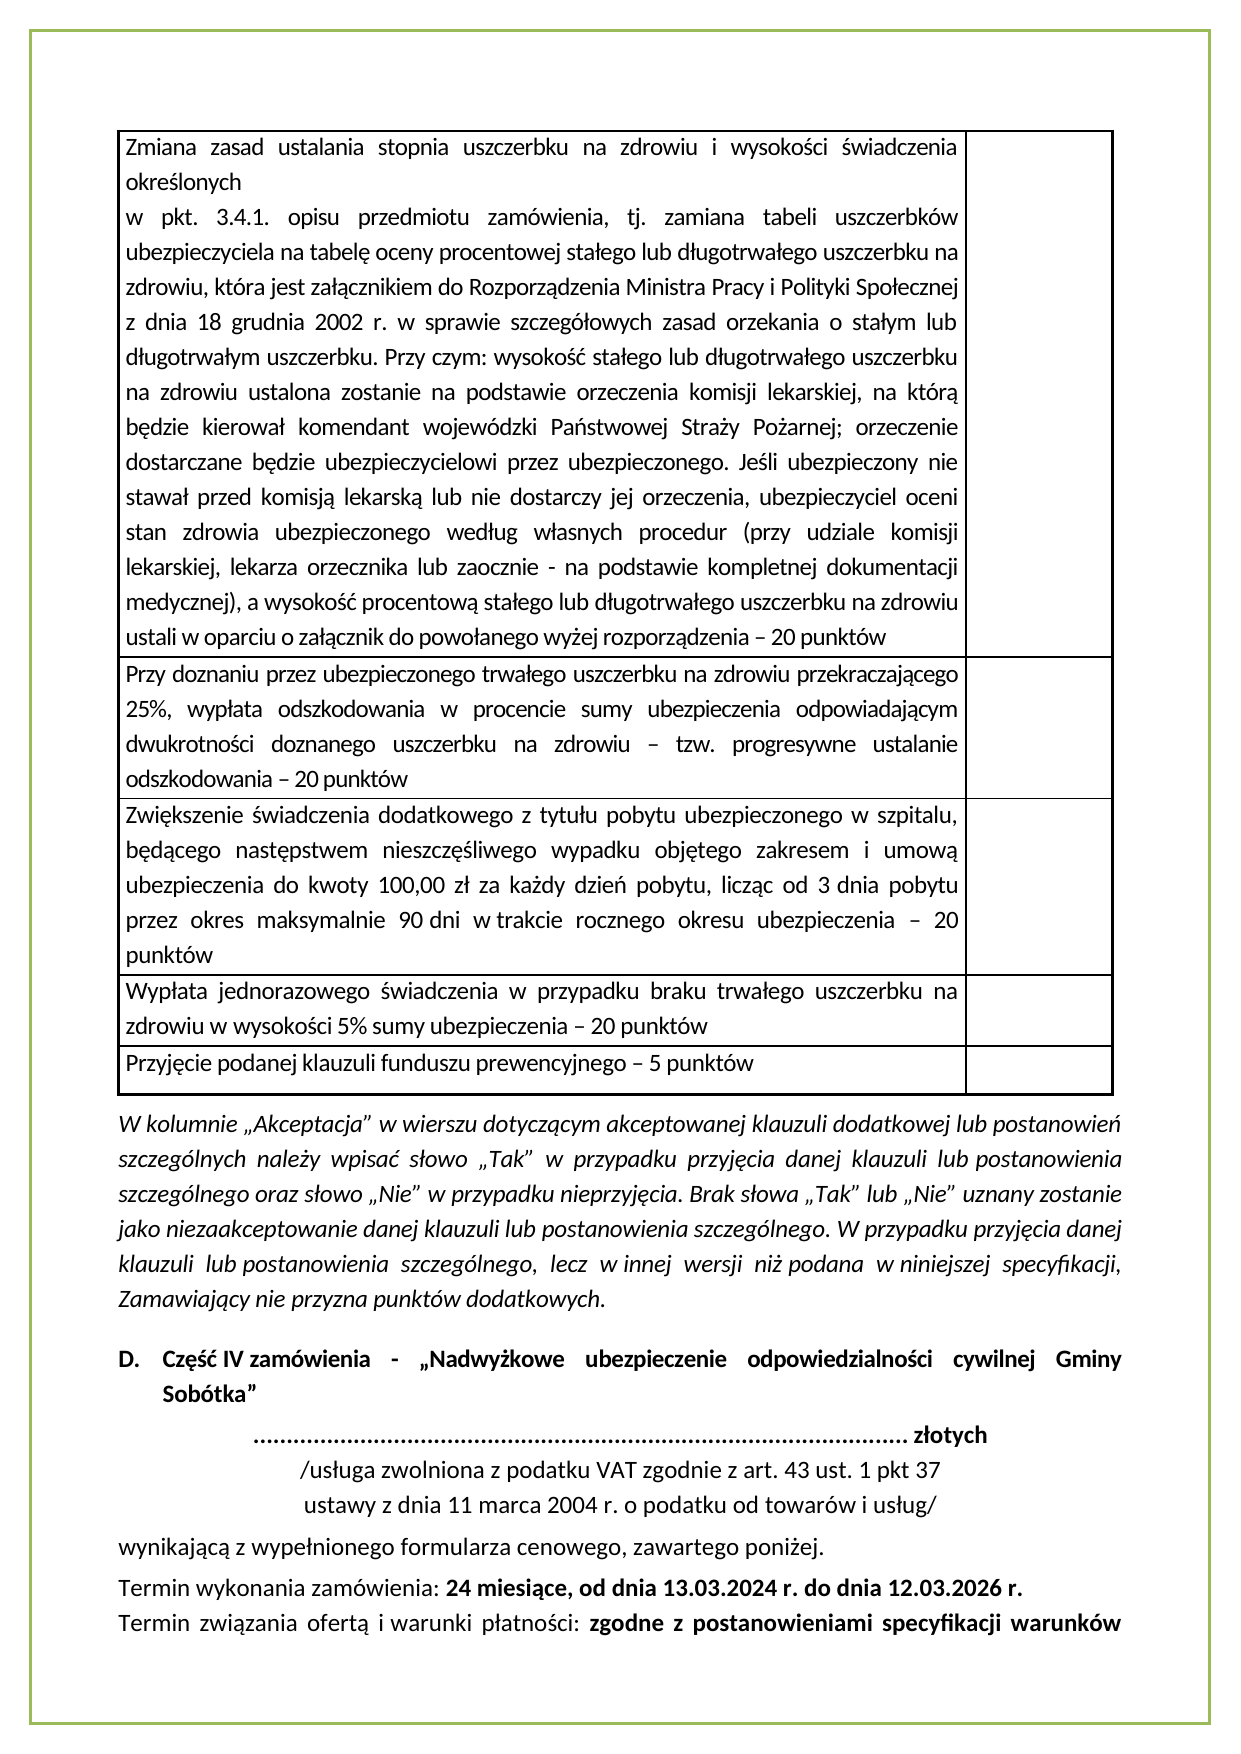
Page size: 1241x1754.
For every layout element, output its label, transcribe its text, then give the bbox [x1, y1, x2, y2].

table_cell [967, 976, 1111, 1045]
table_cell [967, 1047, 1111, 1093]
table_cell Przy doznaniu przez ubezpieczonego trwałego uszczerbku na zdrowiu przekraczającego 25%, wypłata odszkodowania w procencie sumy ubezpieczenia odpowiadającym dwukrotności doznanego uszczerbku na zdrowiu – tzw. progresywne ustalanie odszkodowania – 20 punktów [120, 658, 965, 798]
text W kolumnie „Akceptacja” w wierszu dotyczącym akceptowanej klauzuli dodatkowej lub postanowień szczególnych należy wpisać słowo „Tak” w przypadku przyjęcia danej klauzuli lub postanowienia szczególnego oraz słowo „Nie” w przypadku nieprzyjęcia. Brak słowa „Tak” lub „Nie” uznany zostanie jako niezaakceptowanie danej klauzuli lub postanowienia szczególnego. W przypadku przyjęcia danej klauzuli lub postanowienia szczególnego, lecz w innej wersji niż podana w niniejszej specyfikacji, Zamawiający nie przyzna punktów dodatkowych. [118, 1108, 1122, 1314]
text Termin wykonania zamówienia: 24 miesiące, od dnia 13.03.2024 r. do dnia 12.03.2026 r. [118, 1572, 1122, 1602]
text /usługa zwolniona z podatku VAT zgodnie z art. 43 ust. 1 pkt 37 [118, 1454, 1122, 1485]
table_cell Zwiększenie świadczenia dodatkowego z tytułu pobytu ubezpieczonego w szpitalu, będącego następstwem nieszczęśliwego wypadku objętego zakresem i umową ubezpieczenia do kwoty 100,00 zł za każdy dzień pobytu, licząc od 3 dnia pobytu przez okres maksymalnie 90 dni w trakcie rocznego okresu ubezpieczenia – 20 punktów [120, 799, 965, 974]
table_cell Przyjęcie podanej klauzuli funduszu prewencyjnego – 5 punktów [120, 1047, 965, 1093]
text .................................................................................................. złotych [118, 1419, 1122, 1450]
table_cell [967, 132, 1111, 656]
table_cell [967, 799, 1111, 974]
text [118, 1607, 1122, 1637]
list Część IV zamówienia - „Nadwyżkowe ubezpieczenie odpowiedzialności cywilnej Gminy Sobótka” [118, 1343, 1122, 1409]
text ustawy z dnia 11 marca 2004 r. o podatku od towarów i usług/ [118, 1489, 1122, 1520]
table_cell [967, 658, 1111, 798]
text wynikającą z wypełnionego formularza cenowego, zawartego poniżej. [118, 1531, 1122, 1561]
table_cell Zmiana zasad ustalania stopnia uszczerbku na zdrowiu i wysokości świadczenia określonych w pkt. 3.4.1. opisu przedmiotu zamówienia, tj. zamiana tabeli uszczerbków ubezpieczyciela na tabelę oceny procentowej stałego lub długotrwałego uszczerbku na zdrowiu, która jest załącznikiem do Rozporządzenia Ministra Pracy i Polityki Społecznej z dnia 18 grudnia 2002 r. w sprawie szczegółowych zasad orzekania o stałym lub długotrwałym uszczerbku. Przy czym: wysokość stałego lub długotrwałego uszczerbku na zdrowiu ustalona zostanie na podstawie orzeczenia komisji lekarskiej, na którą będzie kierował komendant wojewódzki Państwowej Straży Pożarnej; orzeczenie dostarczane będzie ubezpieczycielowi przez ubezpieczonego. Jeśli ubezpieczony nie stawał przed komisją lekarską lub nie dostarczy jej orzeczenia, ubezpieczyciel oceni stan zdrowia ubezpieczonego według własnych procedur (przy udziale komisji lekarskiej, lekarza orzecznika lub zaocznie - na podstawie kompletnej dokumentacji medycznej), a wysokość procentową stałego lub długotrwałego uszczerbku na zdrowiu ustali w oparciu o załącznik do powołanego wyżej rozporządzenia – 20 punktów [120, 132, 965, 656]
table_cell Wypłata jednorazowego świadczenia w przypadku braku trwałego uszczerbku na zdrowiu w wysokości 5% sumy ubezpieczenia – 20 punktów [120, 976, 965, 1045]
